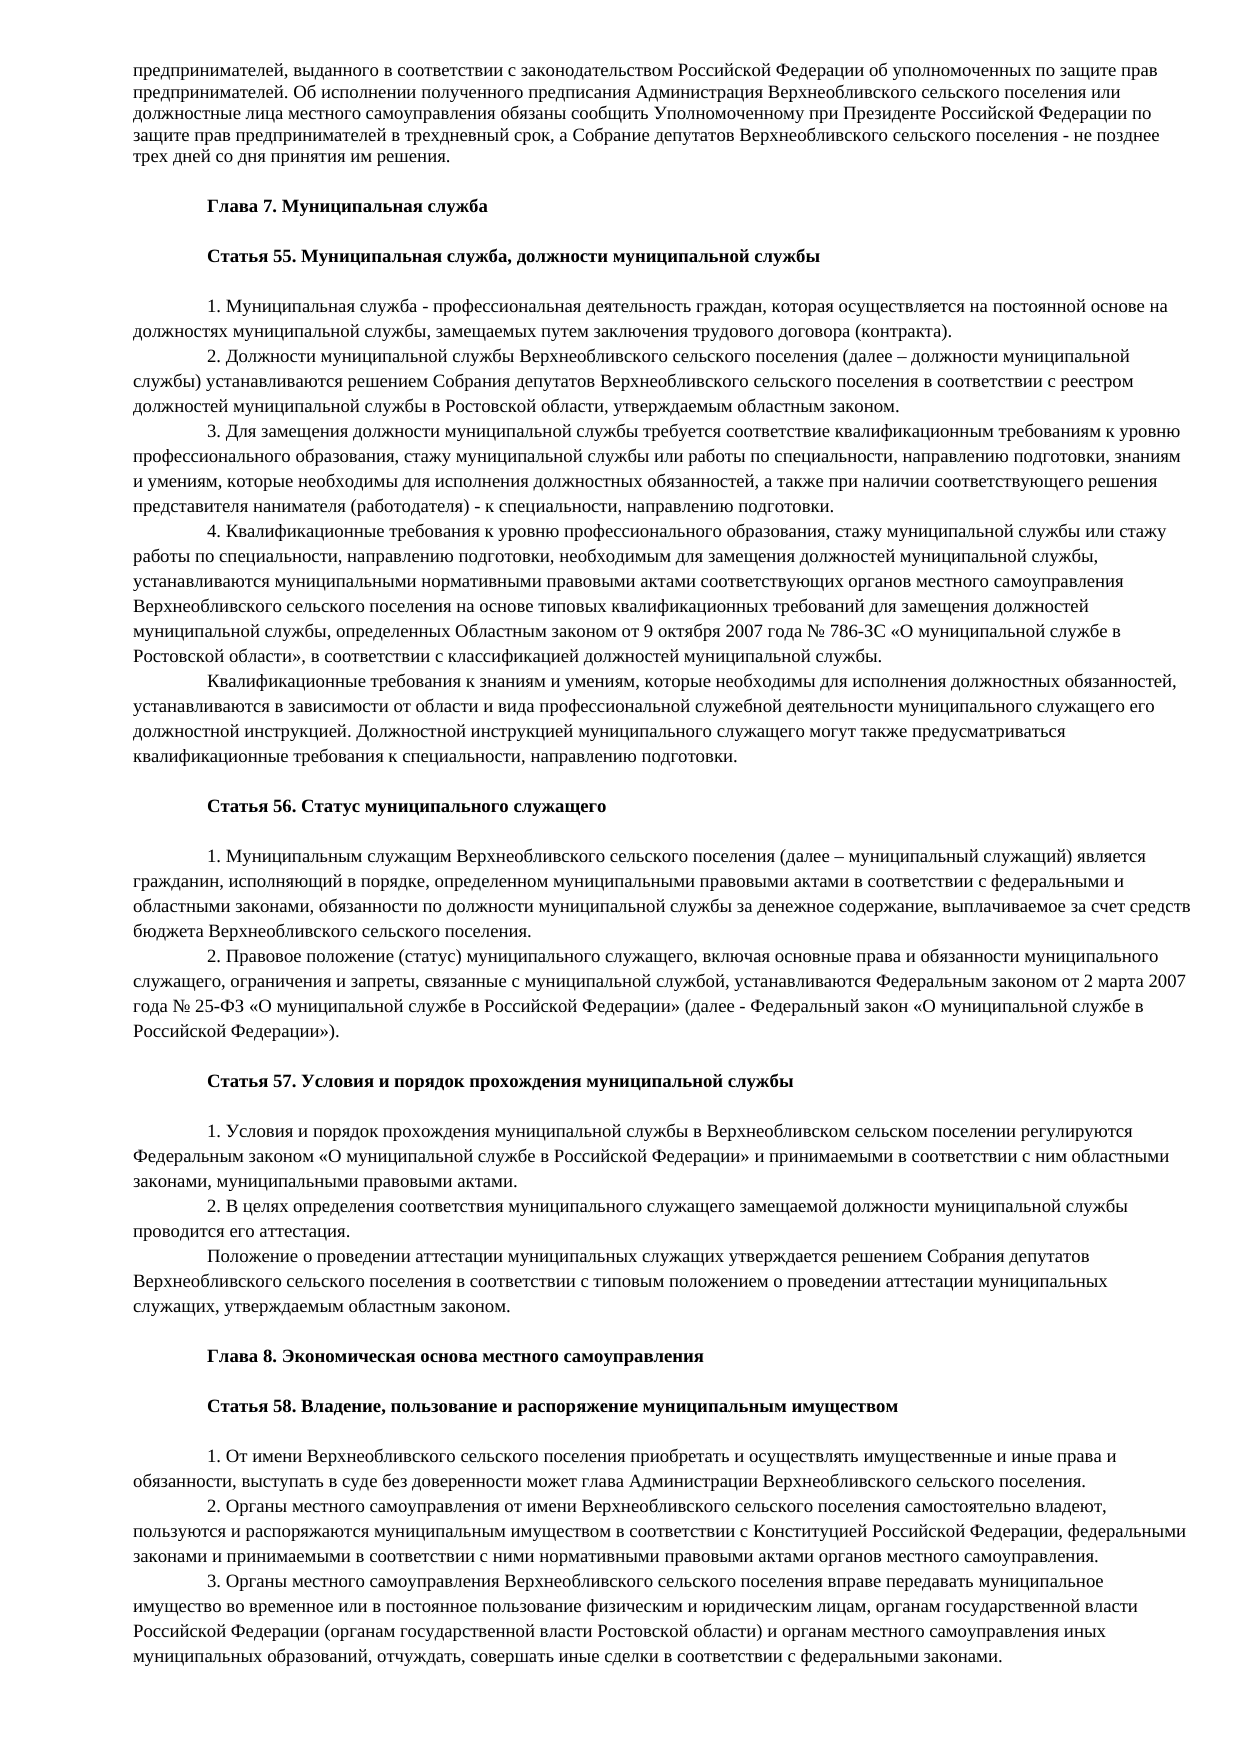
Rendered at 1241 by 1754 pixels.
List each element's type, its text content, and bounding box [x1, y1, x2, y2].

text Статья 55. Муниципальная служба, должности муниципальной службы [133, 242, 1196, 267]
text 2. В целях определения соответствия муниципального служащего замещаемой должности муниципальной службы проводится его аттестация. [133, 1192, 1196, 1242]
text 2. Органы местного самоуправления от имени Верхнеобливского сельского поселения самостоятельно владеют, пользуются и распоряжаются муниципальным имуществом в соответствии с Конституцией Российской Федерации, федеральными законами и принимаемыми в соответствии с ними нормативными правовыми актами органов местного самоуправления. [133, 1492, 1196, 1567]
text Глава 8. Экономическая основа местного самоуправления [133, 1342, 1196, 1367]
text 2. Должности муниципальной службы Верхнеобливского сельского поселения (далее – должности муниципальной службы) устанавливаются решением Собрания депутатов Верхнеобливского сельского поселения в соответствии с реестром должностей муниципальной службы в Ростовской области, утверждаемым областным законом. [133, 342, 1196, 417]
text 3. Органы местного самоуправления Верхнеобливского сельского поселения вправе передавать муниципальное имущество во временное или в постоянное пользование физическим и юридическим лицам, органам государственной власти Российской Федерации (органам государственной власти Ростовской области) и органам местного самоуправления иных муниципальных образований, отчуждать, совершать иные сделки в соответствии с федеральными законами. [133, 1567, 1196, 1667]
text 3. Для замещения должности муниципальной службы требуется соответствие квалификационным требованиям к уровню профессионального образования, стажу муниципальной службы или работы по специальности, направлению подготовки, знаниям и умениям, которые необходимы для исполнения должностных обязанностей, а также при наличии соответствующего решения представителя нанимателя (работодателя) - к специальности, направлению подготовки. [133, 417, 1196, 517]
text Статья 56. Статус муниципального служащего [133, 792, 1196, 817]
text 1. Муниципальная служба - профессиональная деятельность граждан, которая осуществляется на постоянной основе на должностях муниципальной службы, замещаемых путем заключения трудового договора (контракта). [133, 292, 1196, 342]
text Статья 57. Условия и порядок прохождения муниципальной службы [133, 1067, 1196, 1092]
text 1. Муниципальным служащим Верхнеобливского сельского поселения (далее – муниципальный служащий) является гражданин, исполняющий в порядке, определенном муниципальными правовыми актами в соответствии с федеральными и областными законами, обязанности по должности муниципальной службы за денежное содержание, выплачиваемое за счет средств бюджета Верхнеобливского сельского поселения. [133, 842, 1196, 942]
text 1. От имени Верхнеобливского сельского поселения приобретать и осуществлять имущественные и иные права и обязанности, выступать в суде без доверенности может глава Администрации Верхнеобливского сельского поселения. [133, 1442, 1196, 1492]
text 1. Условия и порядок прохождения муниципальной службы в Верхнеобливском сельском поселении регулируются Федеральным законом «О муниципальной службе в Российской Федерации» и принимаемыми в соответствии с ним областными законами, муниципальными правовыми актами. [133, 1117, 1196, 1192]
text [133, 59, 1196, 167]
text 4. Квалификационные требования к уровню профессионального образования, стажу муниципальной службы или стажу работы по специальности, направлению подготовки, необходимым для замещения должностей муниципальной службы, устанавливаются муниципальными нормативными правовыми актами соответствующих органов местного самоуправления Верхнеобливского сельского поселения на основе типовых квалификационных требований для замещения должностей муниципальной службы, определенных Областным законом от 9 октября 2007 года № 786-ЗС «О муниципальной службе в Ростовской области», в соответствии с классификацией должностей муниципальной службы. [133, 517, 1196, 667]
text Квалификационные требования к знаниям и умениям, которые необходимы для исполнения должностных обязанностей, устанавливаются в зависимости от области и вида профессиональной служебной деятельности муниципального служащего его должностной инструкцией. Должностной инструкцией муниципального служащего могут также предусматриваться квалификационные требования к специальности, направлению подготовки. [133, 667, 1196, 767]
text 2. Правовое положение (статус) муниципального служащего, включая основные права и обязанности муниципального служащего, ограничения и запреты, связанные с муниципальной службой, устанавливаются Федеральным законом от 2 марта 2007 года № 25-ФЗ «О муниципальной службе в Российской Федерации» (далее - Федеральный закон «О муниципальной службе в Российской Федерации»). [133, 942, 1196, 1042]
text Глава 7. Муниципальная служба [133, 192, 1196, 217]
text Положение о проведении аттестации муниципальных служащих утверждается решением Собрания депутатов Верхнеобливского сельского поселения в соответствии с типовым положением о проведении аттестации муниципальных служащих, утверждаемым областным законом. [133, 1242, 1196, 1317]
text Статья 58. Владение, пользование и распоряжение муниципальным имуществом [133, 1392, 1196, 1417]
